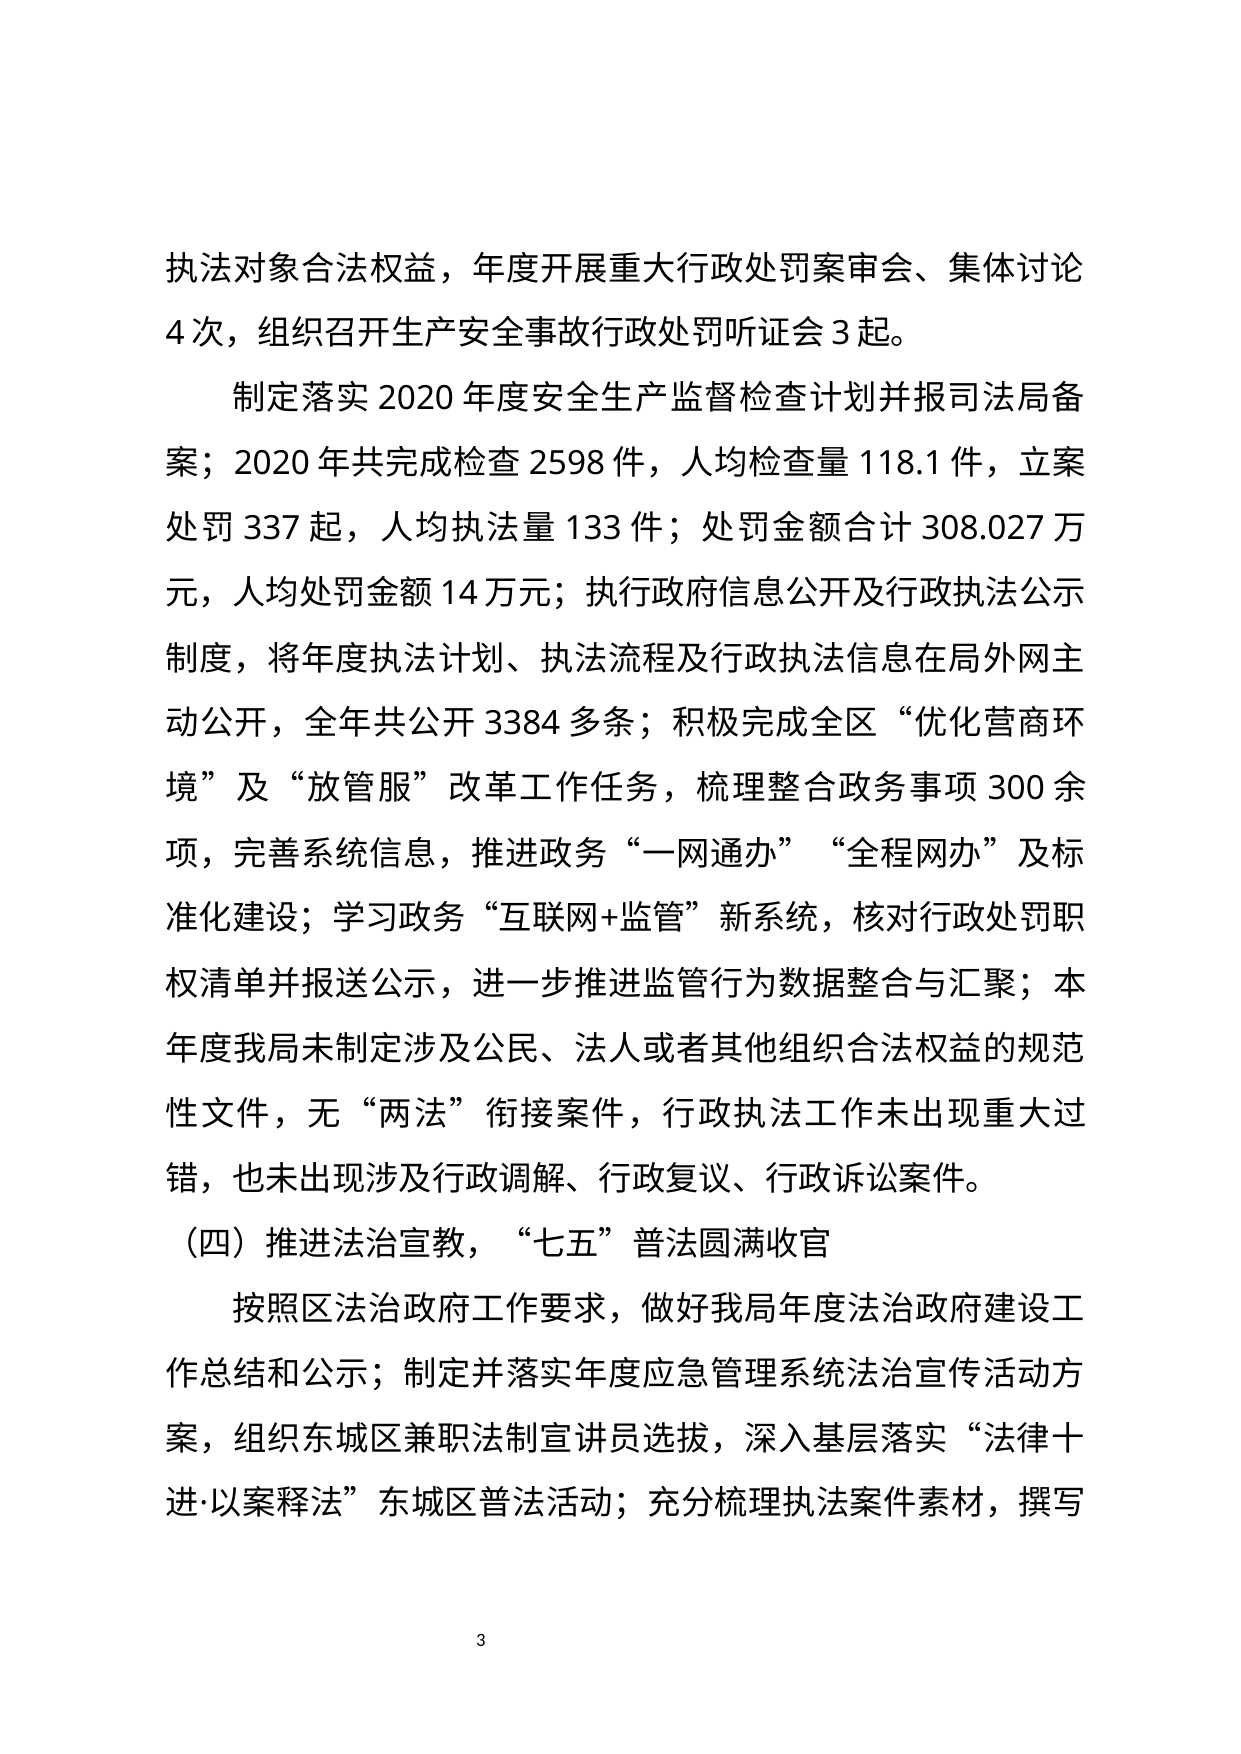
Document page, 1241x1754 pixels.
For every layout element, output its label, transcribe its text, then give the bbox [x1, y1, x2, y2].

text 制定落实2020年度安全生产监督检查计划并报司法局备案；2020年共完成检查2598件，人均检查量118.1件，立案处罚337起，人均执法量133件；处罚金额合计308.027万元，人均处罚金额14万元；执行政府信息公开及行政执法公示制度，将年度执法计划、执法流程及行政执法信息在局外网主动公开，全年共公开3384多条；积极完成全区“优化营商环境”及“放管服”改革工作任务，梳理整合政务事项300余项，完善系统信息，推进政务“一网通办”“全程网办”及标准化建设；学习政务“互联网+监管”新系统，核对行政处罚职权清单并报送公示，进一步推进监管行为数据整合与汇聚；本年度我局未制定涉及公民、法人或者其他组织合法权益的规范性文件，无“两法”衔接案件，行政执法工作未出现重大过错，也未出现涉及行政调解、行政复议、行政诉讼案件。 [165, 363, 1087, 1208]
list （四）推进法治宣教，“七五”普法圆满收官 [165, 1208, 1087, 1273]
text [165, 233, 1087, 363]
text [165, 1273, 1087, 1533]
